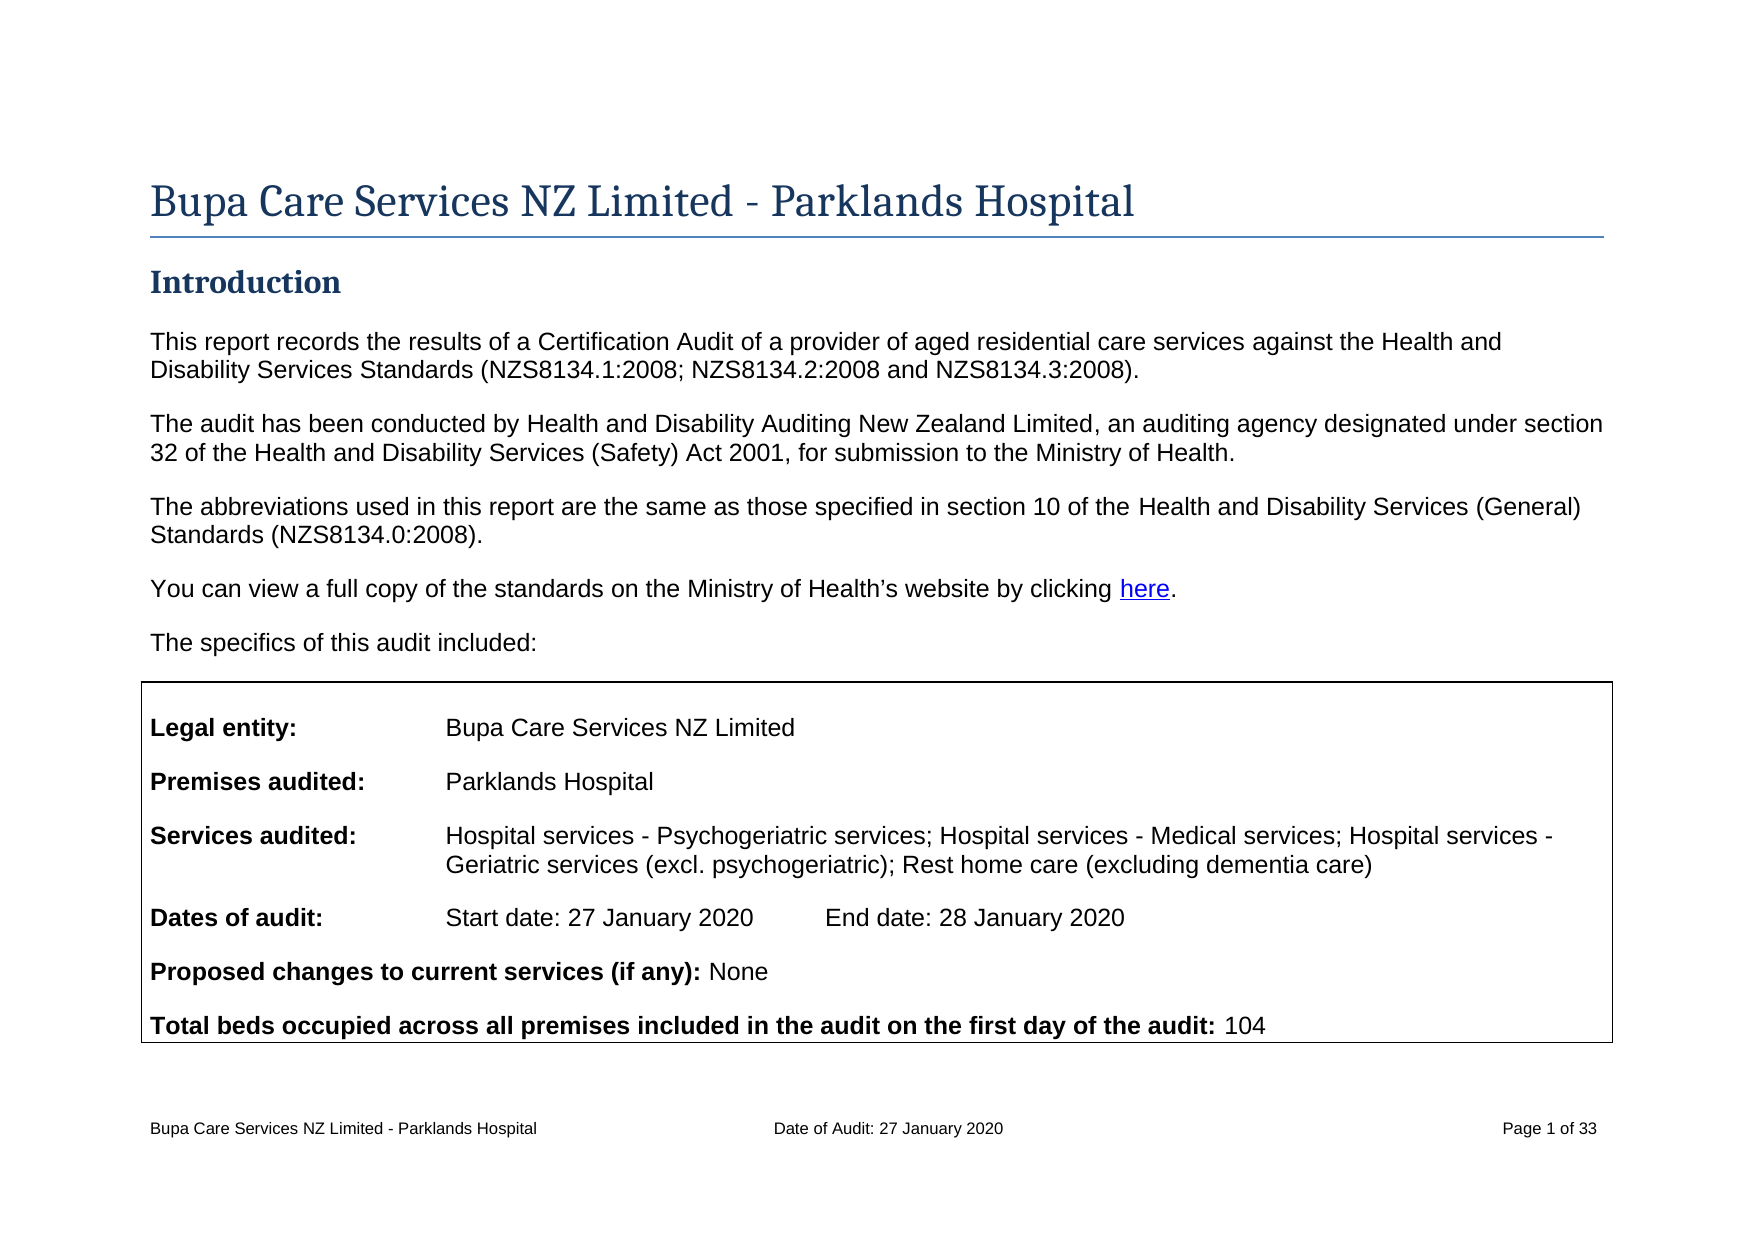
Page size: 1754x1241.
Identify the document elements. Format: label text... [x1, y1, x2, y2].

text Dates of audit: Start date: 27 January 2020 End date: 28 January 2020 [142, 900, 1612, 932]
text Proposed changes to current services (if any): None [142, 954, 1612, 986]
text Legal entity: Bupa Care Services NZ Limited [150, 713, 1604, 742]
text The specifics of this audit included: [150, 628, 1604, 656]
text This report records the results of a Certification Audit of a provider of aged residential care services against the Health and Disability Services Standards (NZS8134.1:2008; NZS8134.2:2008 and NZS8134.3:2008). [150, 326, 1604, 384]
text The abbreviations used in this report are the same as those specified in section 10 of the Health and Disability Services (General) Standards (NZS8134.0:2008). [150, 491, 1604, 549]
subtitle Introduction [150, 263, 1604, 301]
text Total beds occupied across all premises included in the audit on the first day of the audit: 104 [142, 1008, 1612, 1042]
text You can view a full copy of the standards on the Ministry of Health’s website by clicking here. [150, 574, 1604, 603]
text Services audited: Hospital services - Psychogeriatric services; Hospital services - Medical services; Hospital services - Geriatric services (excl. psychogeriatric); Rest home care (excluding dementia care) [142, 818, 1612, 878]
subtitle Bupa Care Services NZ Limited - Parklands Hospital [150, 175, 1604, 236]
text Premises audited: Parklands Hospital [142, 764, 1612, 796]
text The audit has been conducted by Health and Disability Auditing New Zealand Limited, an auditing agency designated under section 32 of the Health and Disability Services (Safety) Act 2001, for submission to the Ministry of Health. [150, 409, 1604, 466]
